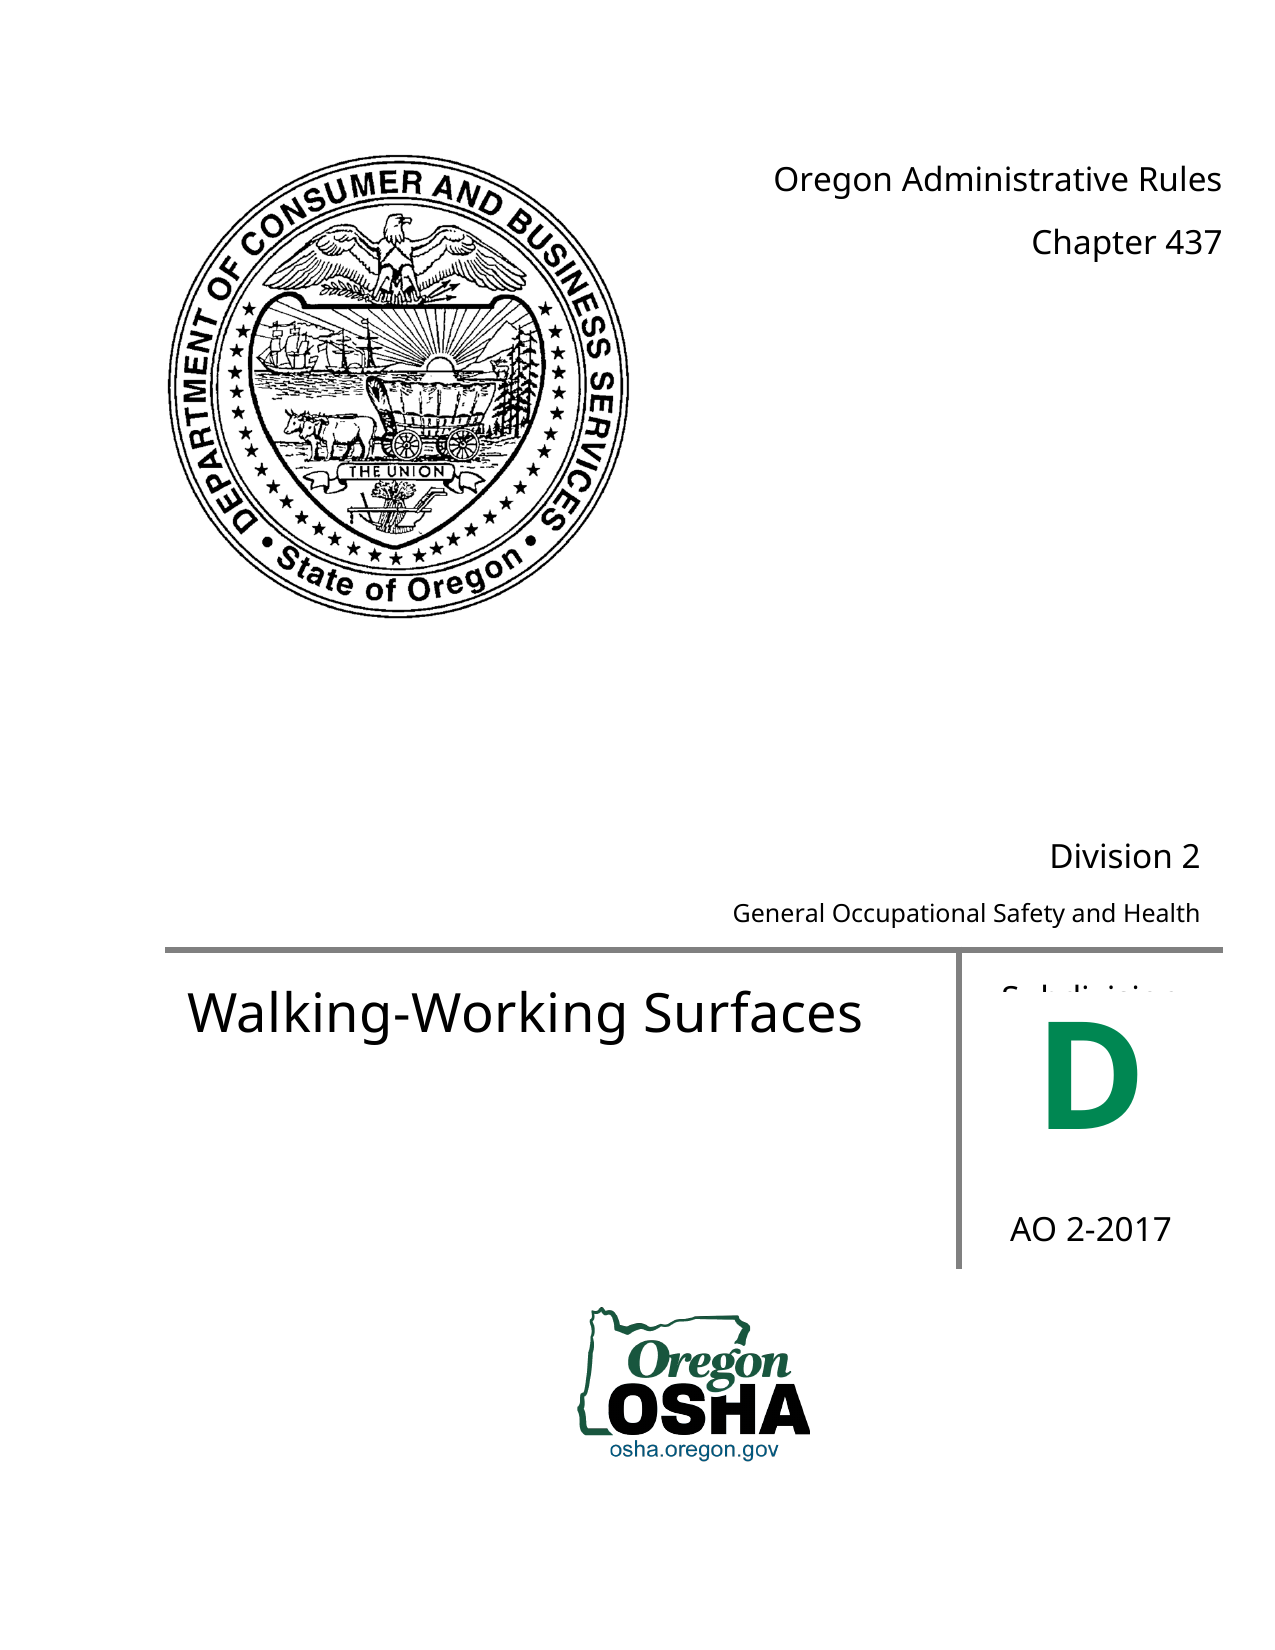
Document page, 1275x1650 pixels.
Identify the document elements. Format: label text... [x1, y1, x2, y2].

table_header [165, 150, 694, 637]
table_cell [165, 953, 1222, 1462]
picture [165, 150, 634, 621]
table_header Oregon Administrative Rules Chapter 437 [694, 150, 1222, 637]
table_cell [165, 638, 1222, 947]
picture [577, 1307, 810, 1463]
